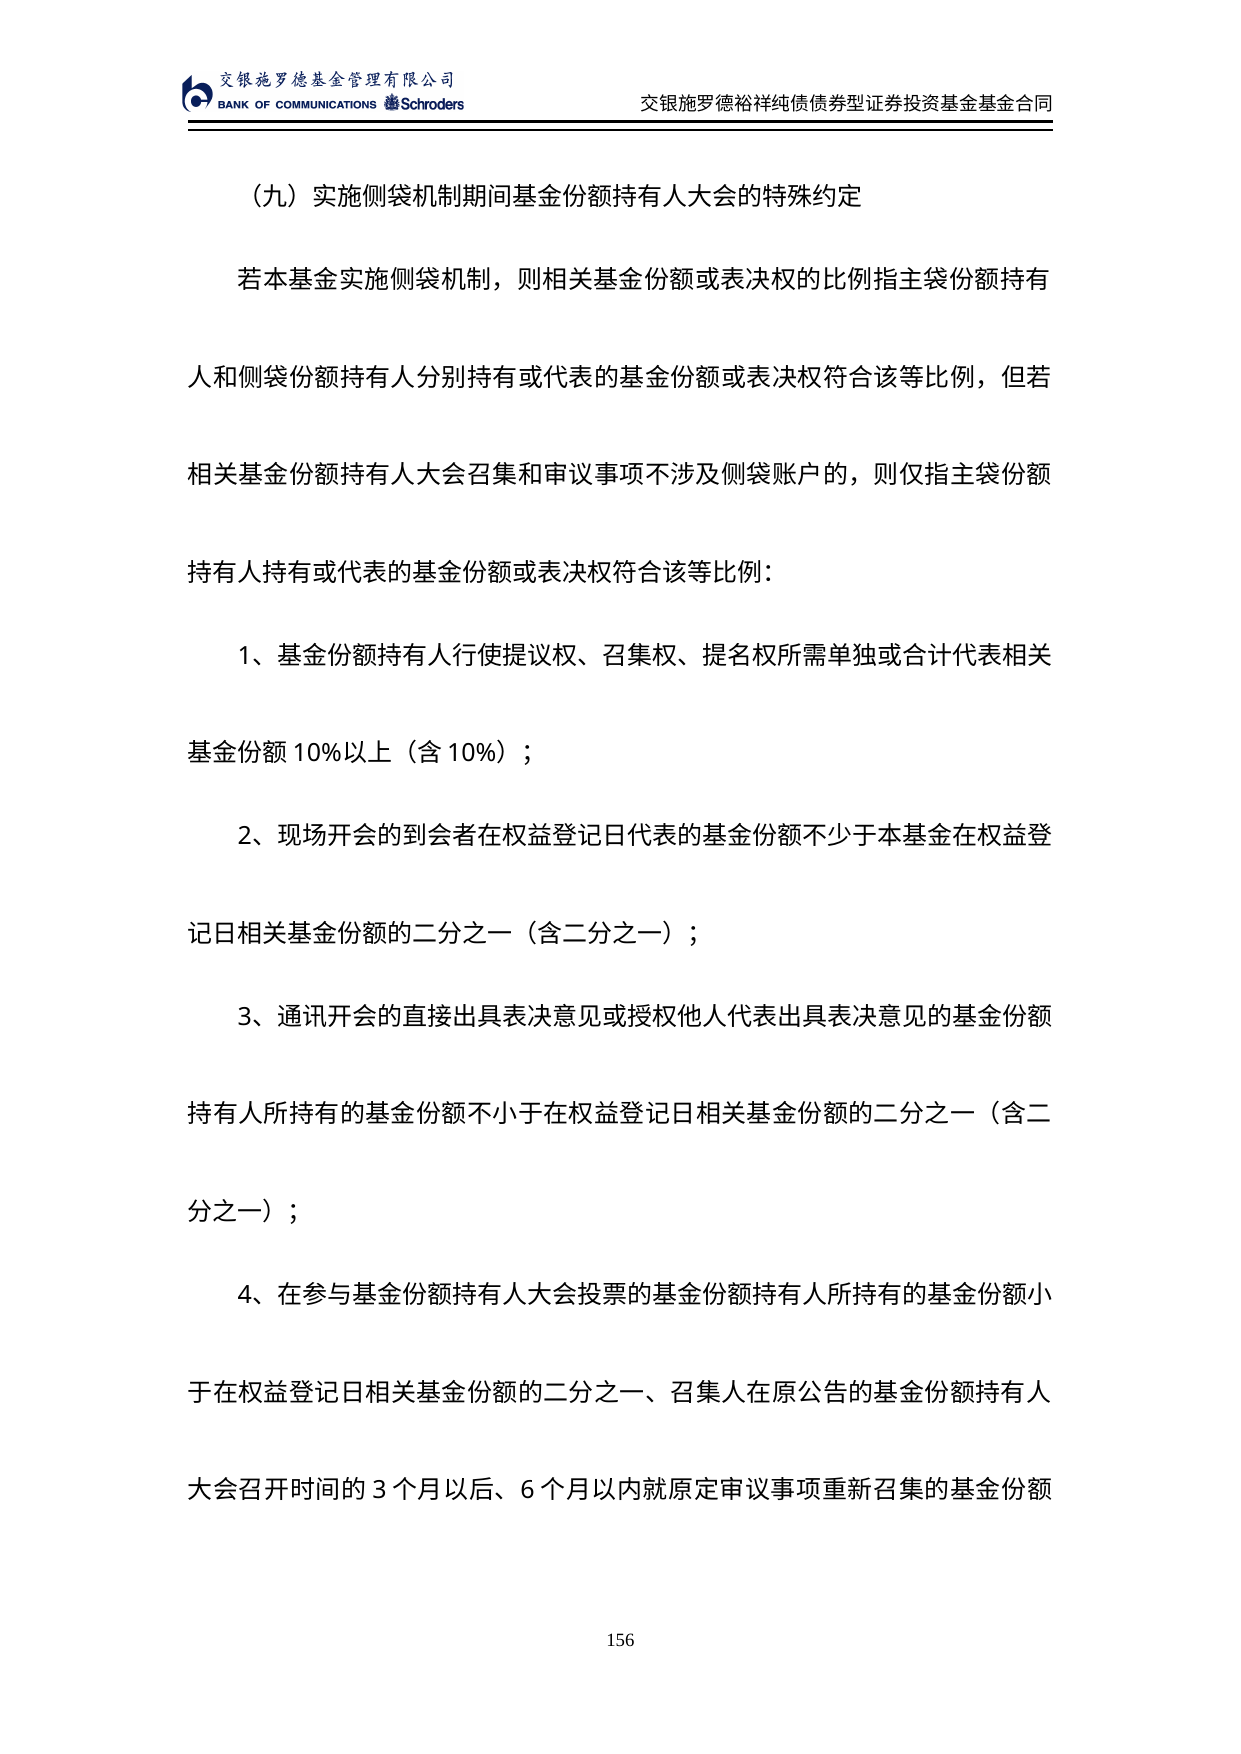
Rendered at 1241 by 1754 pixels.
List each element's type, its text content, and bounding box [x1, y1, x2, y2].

text 3、通讯开会的直接出具表决意见或授权他人代表出具表决意见的基金份额持有人所持有的基金份额不小于在权益登记日相关基金份额的二分之一（含二分之一）； [187, 982, 1053, 1242]
picture [182, 71, 464, 112]
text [187, 1260, 1053, 1520]
text 1、基金份额持有人行使提议权、召集权、提名权所需单独或合计代表相关基金份额10%以上（含10%）； [187, 621, 1053, 783]
text 2、现场开会的到会者在权益登记日代表的基金份额不少于本基金在权益登记日相关基金份额的二分之一（含二分之一）； [187, 801, 1053, 964]
text 若本基金实施侧袋机制，则相关基金份额或表决权的比例指主袋份额持有人和侧袋份额持有人分别持有或代表的基金份额或表决权符合该等比例，但若相关基金份额持有人大会召集和审议事项不涉及侧袋账户的，则仅指主袋份额持有人持有或代表的基金份额或表决权符合该等比例： [187, 245, 1053, 603]
text （九）实施侧袋机制期间基金份额持有人大会的特殊约定 [187, 162, 1053, 227]
